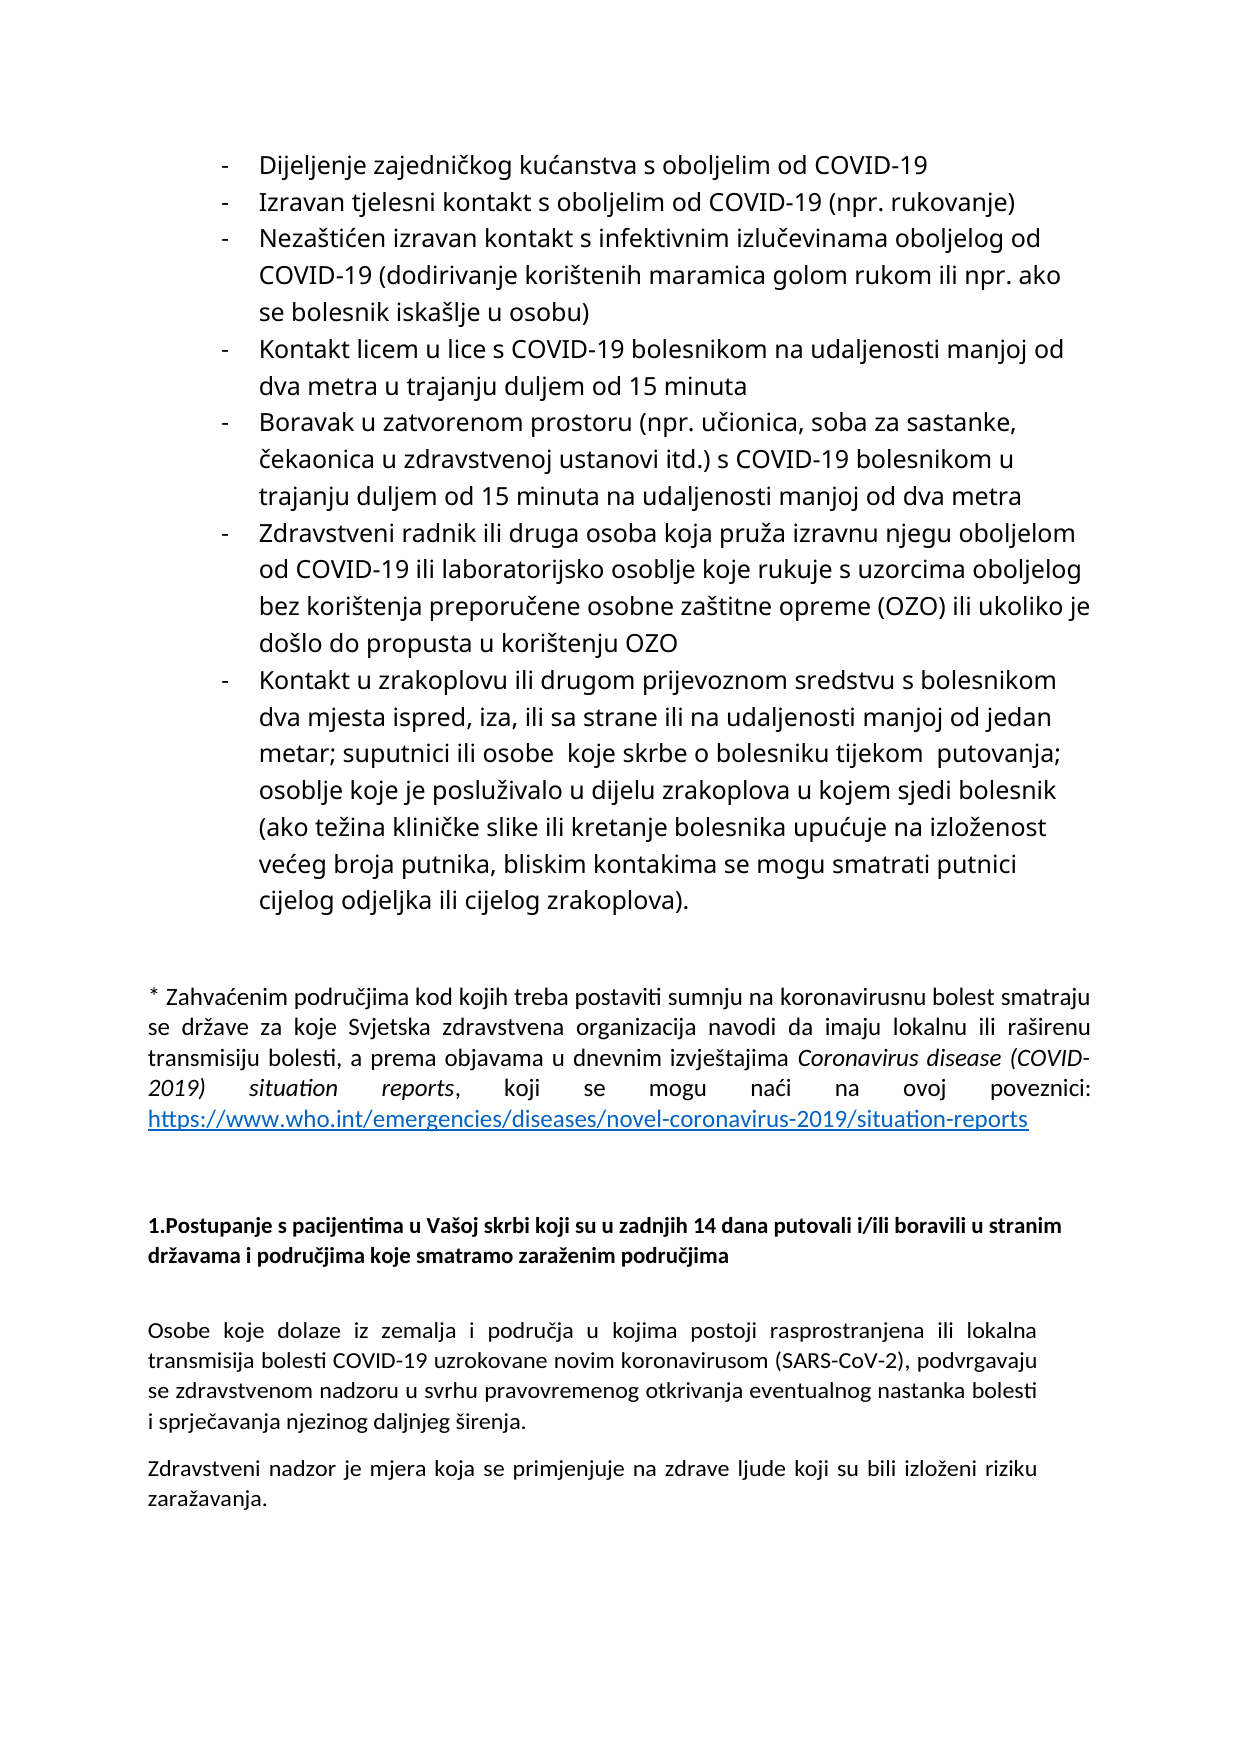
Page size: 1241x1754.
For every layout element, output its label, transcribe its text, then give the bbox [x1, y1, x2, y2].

text Osobe koje dolaze iz zemalja i područja u kojima postoji rasprostranjena ili lokalna transmisija bolesti COVID-19 uzrokovane novim koronavirusom (SARS-CoV-2), podvrgavaju se zdravstvenom nadzoru u svrhu pravovremenog otkrivanja eventualnog nastanka bolesti i sprječavanja njezinog daljnjeg širenja. [148, 1316, 1039, 1435]
list Kontakt licem u lice s COVID-19 bolesnikom na udaljenosti manjoj od dva metra u trajanju duljem od 15 minuta [221, 331, 1093, 402]
list Kontakt u zrakoplovu ili drugom prijevoznom sredstvu s bolesnikom dva mjesta ispred, iza, ili sa strane ili na udaljenosti manjoj od jedan metar; suputnici ili osobe koje skrbe o bolesniku tijekom putovanja; osoblje koje je posluživalo u dijelu zrakoplova u kojem sjedi bolesnik (ako težina kliničke slike ili kretanje bolesnika upućuje na izloženost većeg broja putnika, bliskim kontakima se mogu smatrati putnici cijelog odjeljka ili cijelog zrakoplova). [221, 662, 1093, 917]
list Zdravstveni radnik ili druga osoba koja pruža izravnu njegu oboljelom od COVID-19 ili laboratorijsko osoblje koje rukuje s uzorcima oboljelog bez korištenja preporučene osobne zaštitne opreme (OZO) ili ukoliko je došlo do propusta u korištenju OZO [221, 515, 1093, 660]
list Nezaštićen izravan kontakt s infektivnim izlučevinama oboljelog od COVID-19 (dodirivanje korištenih maramica golom rukom ili npr. ako se bolesnik iskašlje u osobu) [221, 221, 1093, 329]
text 1.Postupanje s pacijentima u Vašoj skrbi koji su u zadnjih 14 dana putovali i/ili boravili u stranim državama i područjima koje smatramo zaraženim područjima [148, 1211, 1093, 1269]
list Dijeljenje zajedničkog kućanstva s oboljelim od COVID-19 [221, 148, 1093, 182]
text Zdravstveni nadzor je mjera koja se primjenjuje na zdrave ljude koji su bili izloženi riziku zaražavanja. [148, 1454, 1039, 1512]
list Boravak u zatvorenom prostoru (npr. učionica, soba za sastanke, čekaonica u zdravstvenoj ustanovi itd.) s COVID-19 bolesnikom u trajanju duljem od 15 minuta na udaljenosti manjoj od dva metra [221, 405, 1093, 513]
text * Zahvaćenim područjima kod kojih treba postaviti sumnju na koronavirusnu bolest smatraju se države za koje Svjetska zdravstvena organizacija navodi da imaju lokalnu ili raširenu transmisiju bolesti, a prema objavama u dnevnim izvještajima Coronavirus disease (COVID-2019) situation reports, koji se mogu naći na ovoj poveznici: https://www.who.int/emergencies/diseases/novel-coronavirus-2019/situation-reports [148, 981, 1093, 1134]
list Izravan tjelesni kontakt s oboljelim od COVID-19 (npr. rukovanje) [221, 184, 1093, 218]
